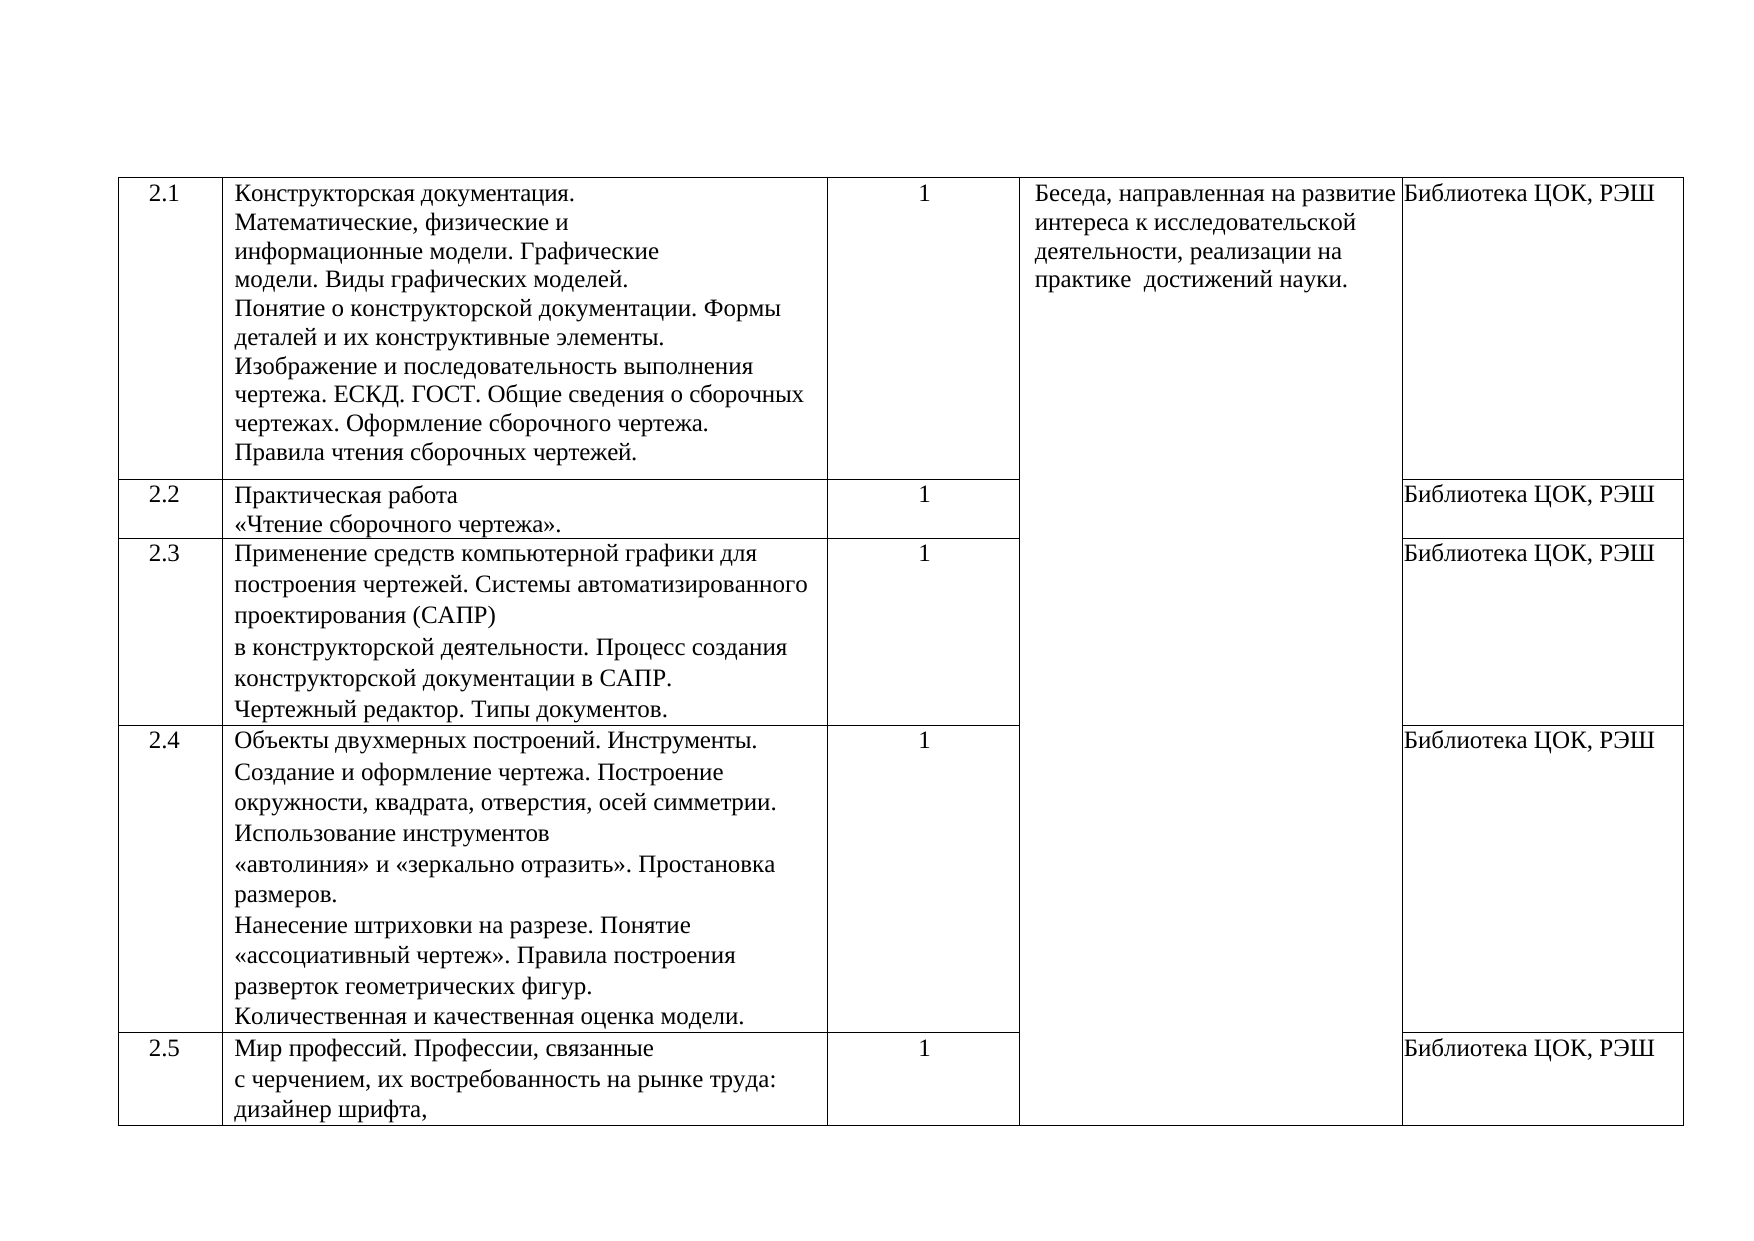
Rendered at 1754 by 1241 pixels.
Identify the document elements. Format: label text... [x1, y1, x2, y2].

table_cell Библиотека ЦОК, РЭШ [1403, 726, 1683, 1032]
table_cell Практическая работа «Чтение сборочного чертежа». [223, 480, 827, 537]
table_cell 2.5 [119, 1033, 222, 1125]
table_cell Объекты двухмерных построений. Инструменты. Создание и оформление чертежа. Построение окружности, квадрата, отверстия, осей симметрии. Использование инструментов «автолиния» и «зеркально отразить». Простановка размеров. Нанесение штриховки на разрезе. Понятие «ассоциативный чертеж». Правила построения разверток геометрических фигур. Количественная и качественная оценка модели. [223, 726, 827, 1032]
table_cell 2.2 [119, 480, 222, 537]
table_cell 1 [828, 480, 1019, 537]
table_cell 1 [828, 178, 1019, 478]
table_cell 1 [828, 726, 1019, 1032]
table_cell 1 [828, 1033, 1019, 1125]
table_cell Конструкторская документация. Математические, физические и информационные модели. Графические модели. Виды графических моделей. Понятие о конструкторской документации. Формы деталей и их конструктивные элементы. Изображение и последовательность выполнения чертежа. ЕСКД. ГОСТ. Общие сведения о сборочных чертежах. Оформление сборочного чертежа. Правила чтения сборочных чертежей. [223, 178, 827, 478]
table_cell Библиотека ЦОК, РЭШ [1403, 480, 1683, 537]
table_cell 2.3 [119, 539, 222, 724]
table_cell Применение средств компьютерной графики для построения чертежей. Системы автоматизированного проектирования (САПР) в конструкторской деятельности. Процесс создания конструкторской документации в САПР. Чертежный редактор. Типы документов. [223, 539, 827, 724]
table_cell Библиотека ЦОК, РЭШ [1403, 539, 1683, 724]
table_cell Библиотека ЦОК, РЭШ [1403, 178, 1683, 478]
table_cell 1 [828, 539, 1019, 724]
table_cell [223, 1033, 827, 1125]
table_cell Библиотека ЦОК, РЭШ [1403, 1033, 1683, 1125]
table_cell Беседа, направленная на развитие интереса к исследовательской деятельности, реализации на практике достижений науки. [1020, 178, 1402, 1125]
table_cell 2.1 [119, 178, 222, 478]
table_cell 2.4 [119, 726, 222, 1032]
